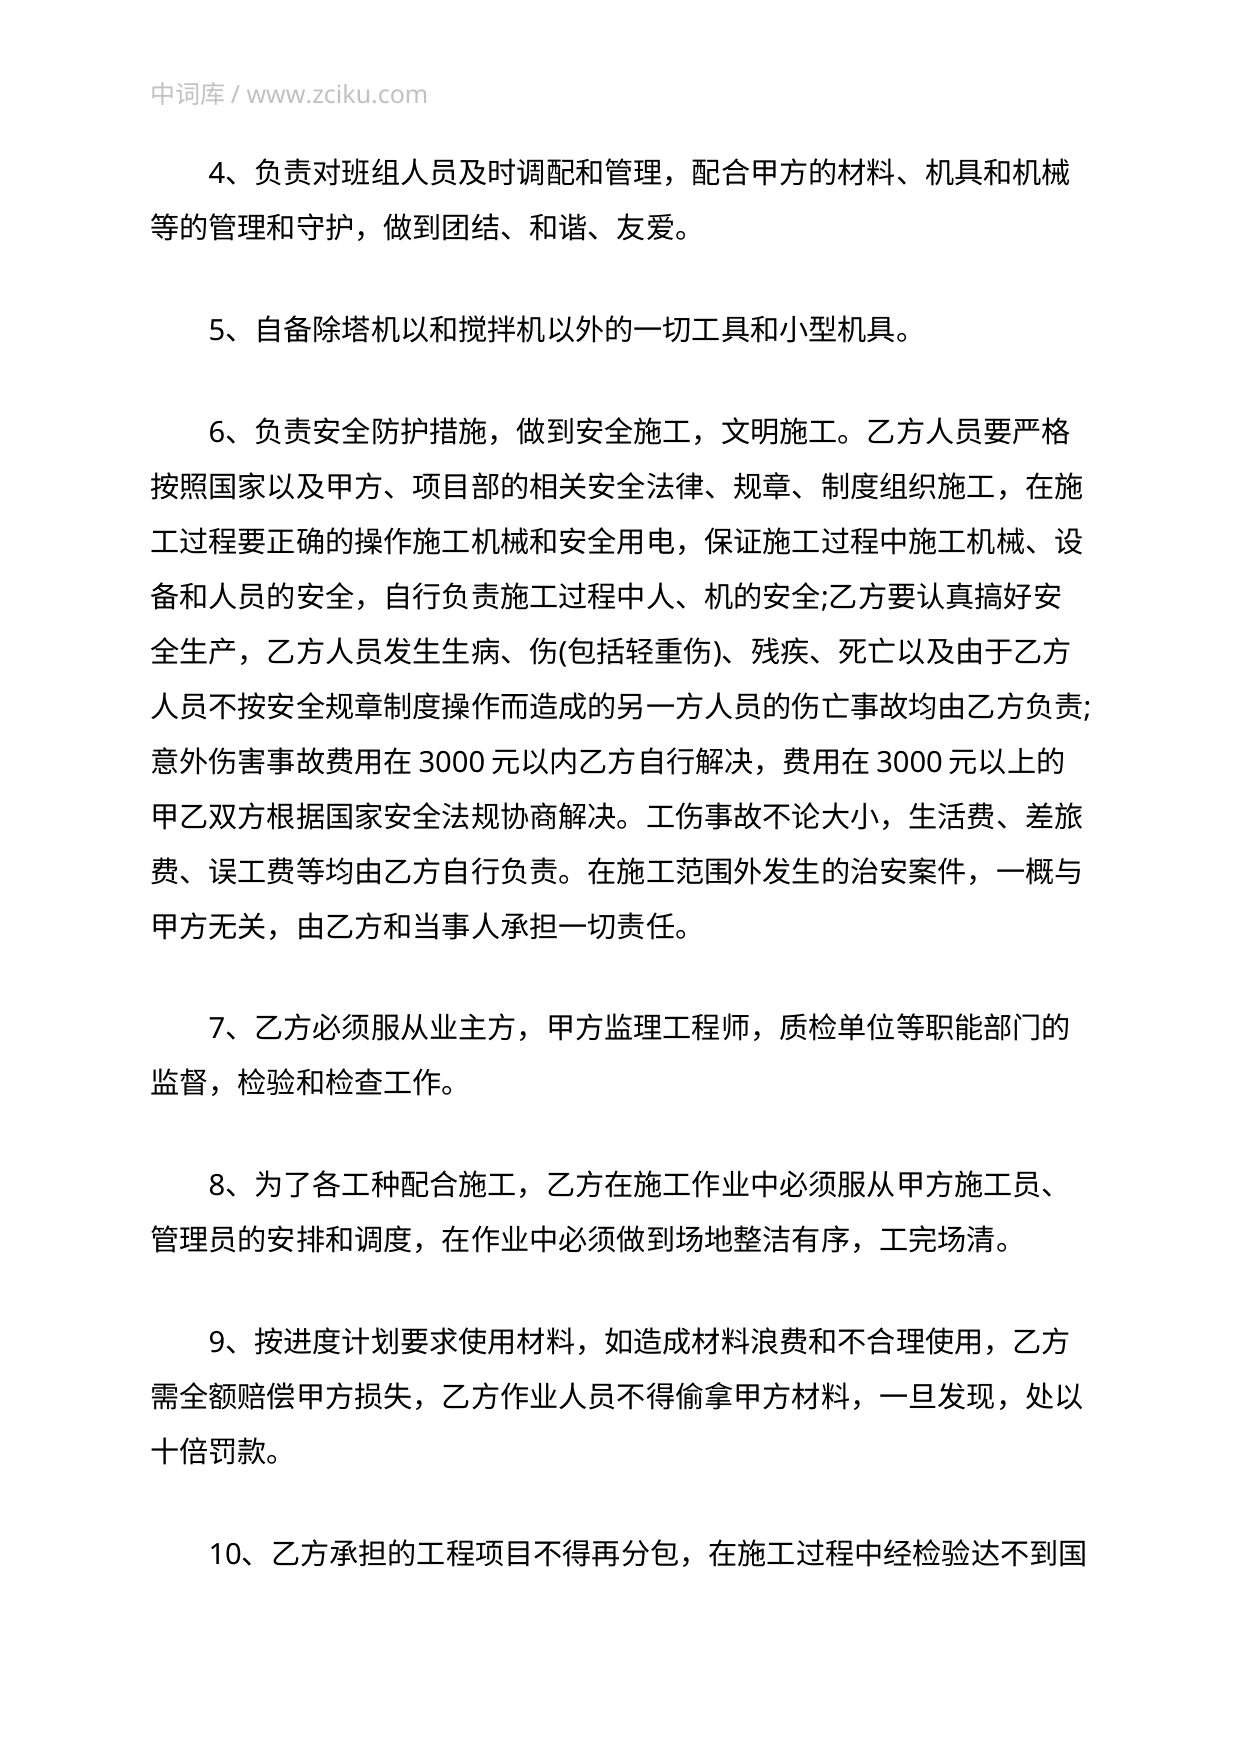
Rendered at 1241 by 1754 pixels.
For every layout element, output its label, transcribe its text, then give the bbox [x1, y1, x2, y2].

text 5、自备除塔机以和搅拌机以外的一切工具和小型机具。 [150, 307, 1090, 349]
text 4、负责对班组人员及时调配和管理，配合甲方的材料、机具和机械等的管理和守护，做到团结、和谐、友爱。 [150, 150, 1090, 247]
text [150, 1530, 1090, 1573]
text 8、为了各工种配合施工，乙方在施工作业中必须服从甲方施工员、管理员的安排和调度，在作业中必须做到场地整洁有序，工完场清。 [150, 1162, 1090, 1259]
text 6、负责安全防护措施，做到安全施工，文明施工。乙方人员要严格按照国家以及甲方、项目部的相关安全法律、规章、制度组织施工，在施工过程要正确的操作施工机械和安全用电，保证施工过程中施工机械、设备和人员的安全，自行负责施工过程中人、机的安全;乙方要认真搞好安全生产，乙方人员发生生病、伤(包括轻重伤)、残疾、死亡以及由于乙方人员不按安全规章制度操作而造成的另一方人员的伤亡事故均由乙方负责;意外伤害事故费用在3000元以内乙方自行解决，费用在3000元以上的甲乙双方根据国家安全法规协商解决。工伤事故不论大小，生活费、差旅费、误工费等均由乙方自行负责。在施工范围外发生的治安案件，一概与甲方无关，由乙方和当事人承担一切责任。 [150, 409, 1090, 946]
text 9、按进度计划要求使用材料，如造成材料浪费和不合理使用，乙方需全额赔偿甲方损失，乙方作业人员不得偷拿甲方材料，一旦发现，处以十倍罚款。 [150, 1319, 1090, 1471]
text 7、乙方必须服从业主方，甲方监理工程师，质检单位等职能部门的监督，检验和检查工作。 [150, 1005, 1090, 1102]
